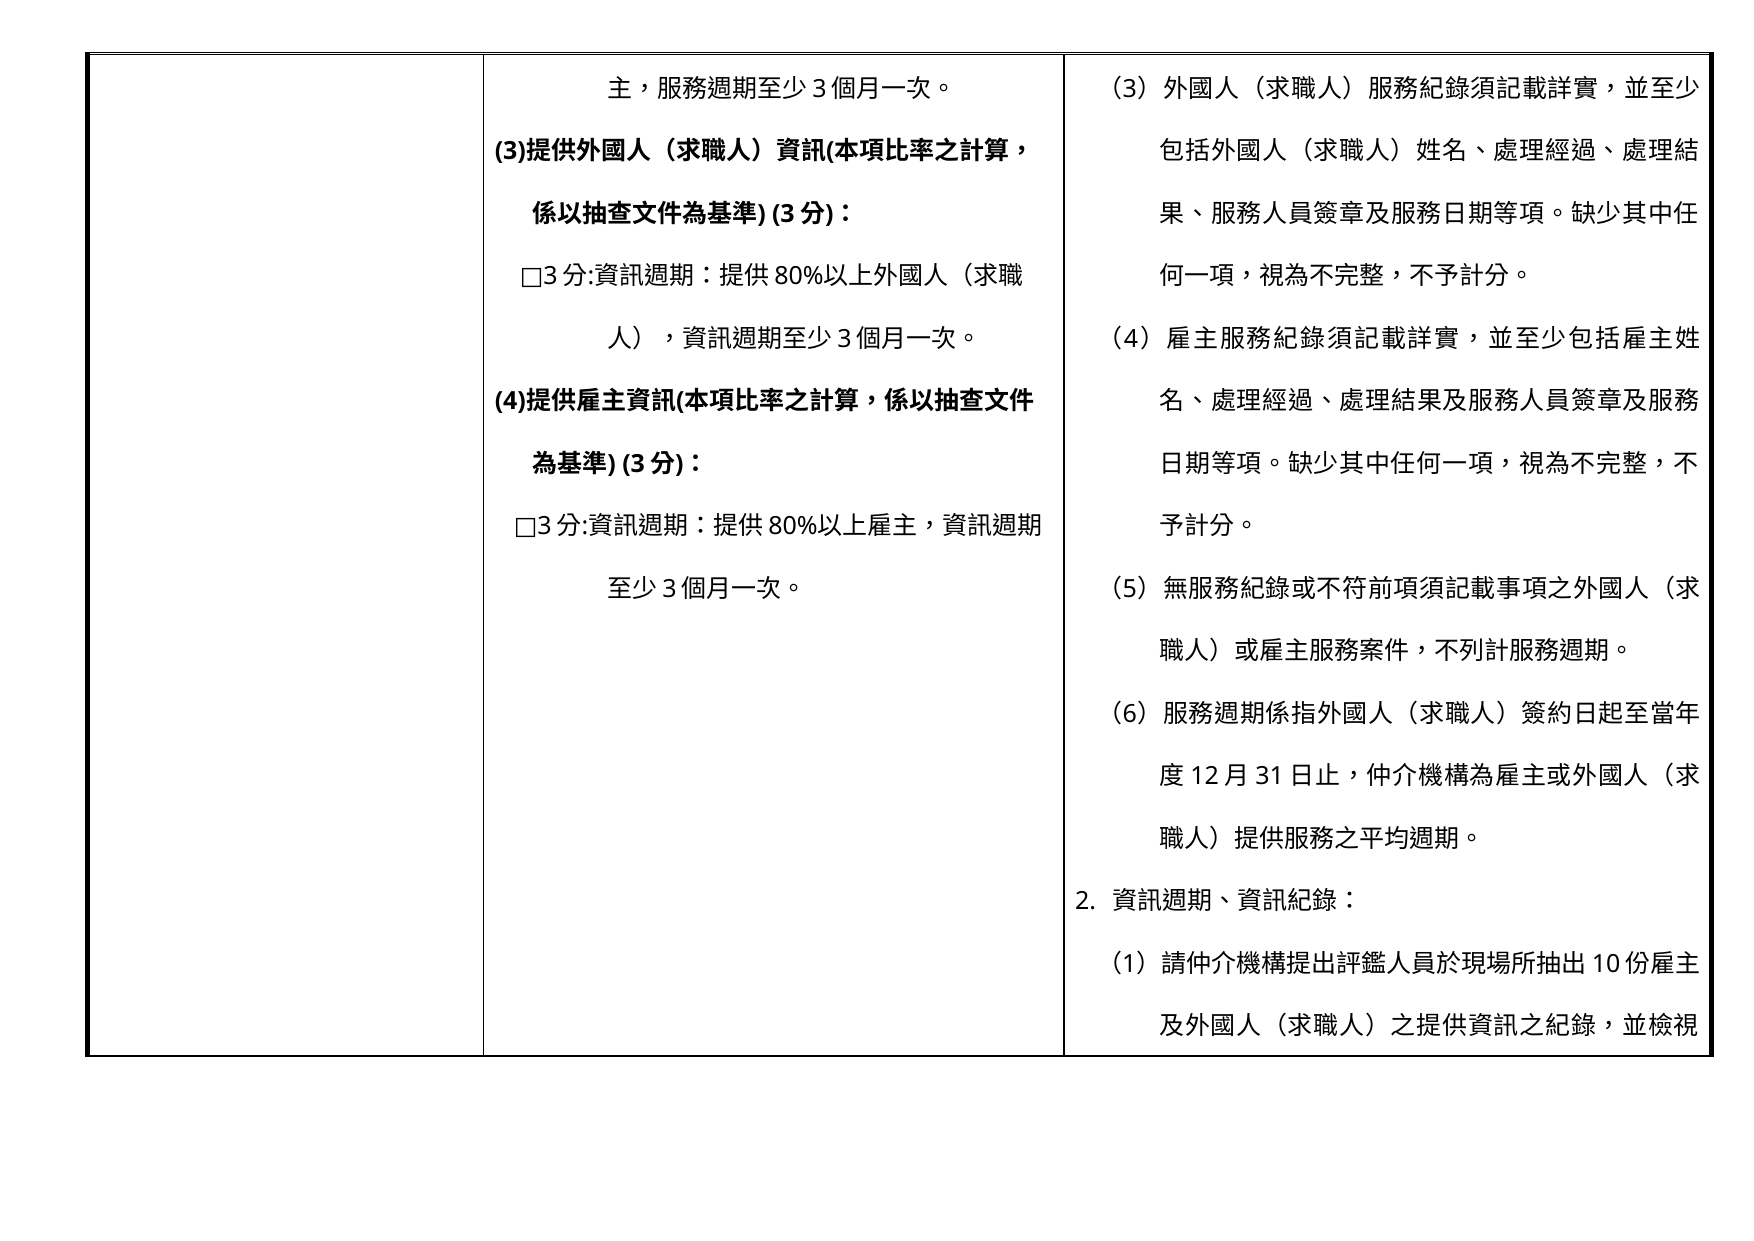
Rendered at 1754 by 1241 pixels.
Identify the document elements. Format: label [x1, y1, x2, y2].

table_cell [484, 55, 1063, 1055]
table_cell [1065, 55, 1709, 1055]
table_cell [90, 55, 483, 1055]
